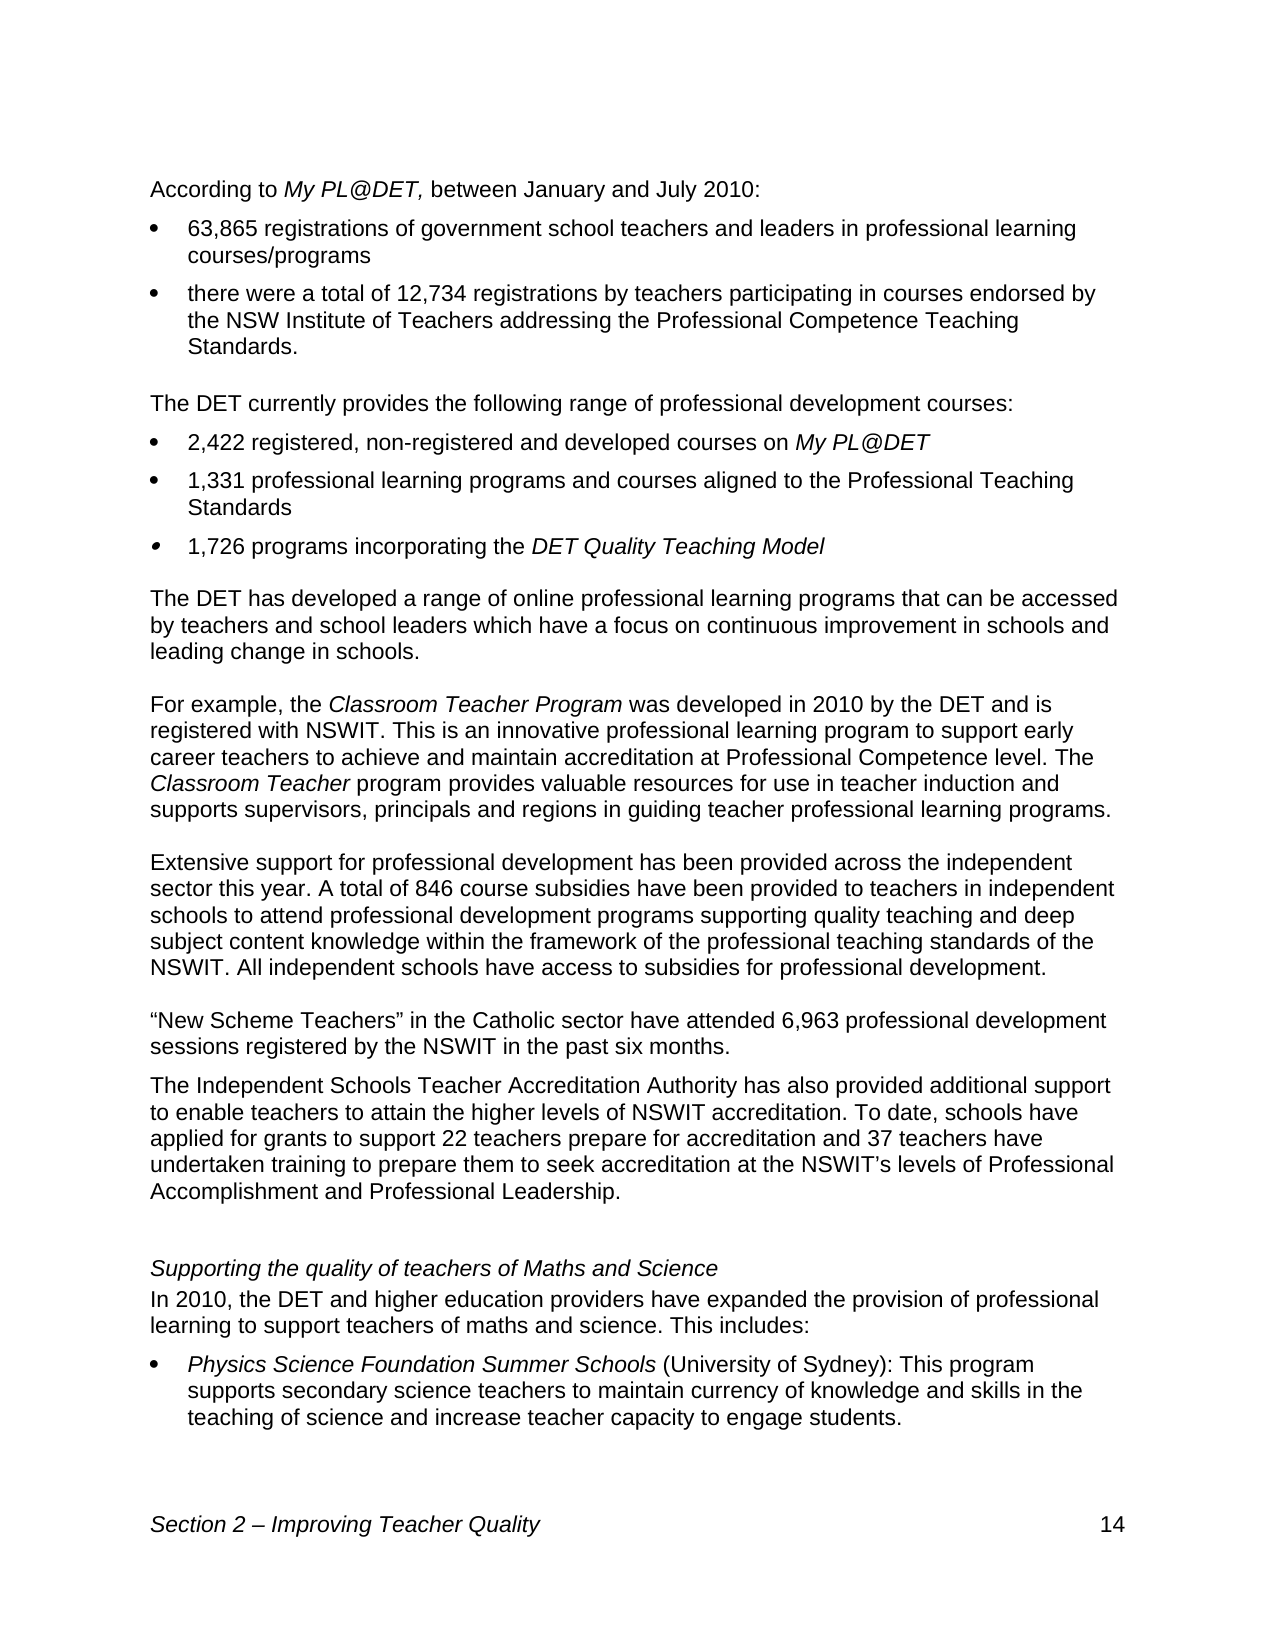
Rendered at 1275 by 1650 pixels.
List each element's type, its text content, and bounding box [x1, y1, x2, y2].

list 2,422 registered, non-registered and developed courses on My PL@DET [150, 428, 1125, 455]
list 1,331 professional learning programs and courses aligned to the Professional Teaching Standards [150, 467, 1125, 520]
list 63,865 registrations of government school teachers and leaders in professional learning courses/programs [150, 215, 1125, 268]
text In 2010, the DET and higher education providers have expanded the provision of professional learning to support teachers of maths and science. This includes: [150, 1286, 1125, 1338]
list 1,726 programs incorporating the DET Quality Teaching Model [150, 533, 1125, 559]
text For example, the Classroom Teacher Program was developed in 2010 by the DET and is registered with NSWIT. This is an innovative professional learning program to support early career teachers to achieve and maintain accreditation at Professional Competence level. The Classroom Teacher program provides valuable resources for use in teacher induction and supports supervisors, principals and regions in guiding teacher professional learning programs. [150, 691, 1125, 822]
text The DET currently provides the following range of professional development courses: [150, 390, 1125, 416]
text The Independent Schools Teacher Accreditation Authority has also provided additional support to enable teachers to attain the higher levels of NSWIT accreditation. To date, schools have applied for grants to support 22 teachers prepare for accreditation and 37 teachers have undertaken training to prepare them to seek accreditation at the NSWIT’s levels of Professional Accomplishment and Professional Leadership. [150, 1072, 1125, 1204]
list Physics Science Foundation Summer Schools (University of Sydney): This program supports secondary science teachers to maintain currency of knowledge and skills in the teaching of science and increase teacher capacity to engage students. [150, 1351, 1125, 1430]
list there were a total of 12,734 registrations by teachers participating in courses endorsed by the NSW Institute of Teachers addressing the Professional Competence Teaching Standards. [150, 280, 1125, 359]
text According to My PL@DET, between January and July 2010: [150, 176, 1125, 203]
text The DET has developed a range of online professional learning programs that can be accessed by teachers and school leaders which have a focus on continuous improvement in schools and leading change in schools. [150, 585, 1125, 664]
text Extensive support for professional development has been provided across the independent sector this year. A total of 846 course subsidies have been provided to teachers in independent schools to attend professional development programs supporting quality teaching and deep subject content knowledge within the framework of the professional teaching standards of the NSWIT. All independent schools have access to subsidies for professional development. [150, 849, 1125, 981]
text “New Scheme Teachers” in the Catholic sector have attended 6,963 professional development sessions registered by the NSWIT in the past six months. [150, 1007, 1125, 1060]
subtitle Supporting the quality of teachers of Maths and Science [150, 1255, 1125, 1282]
